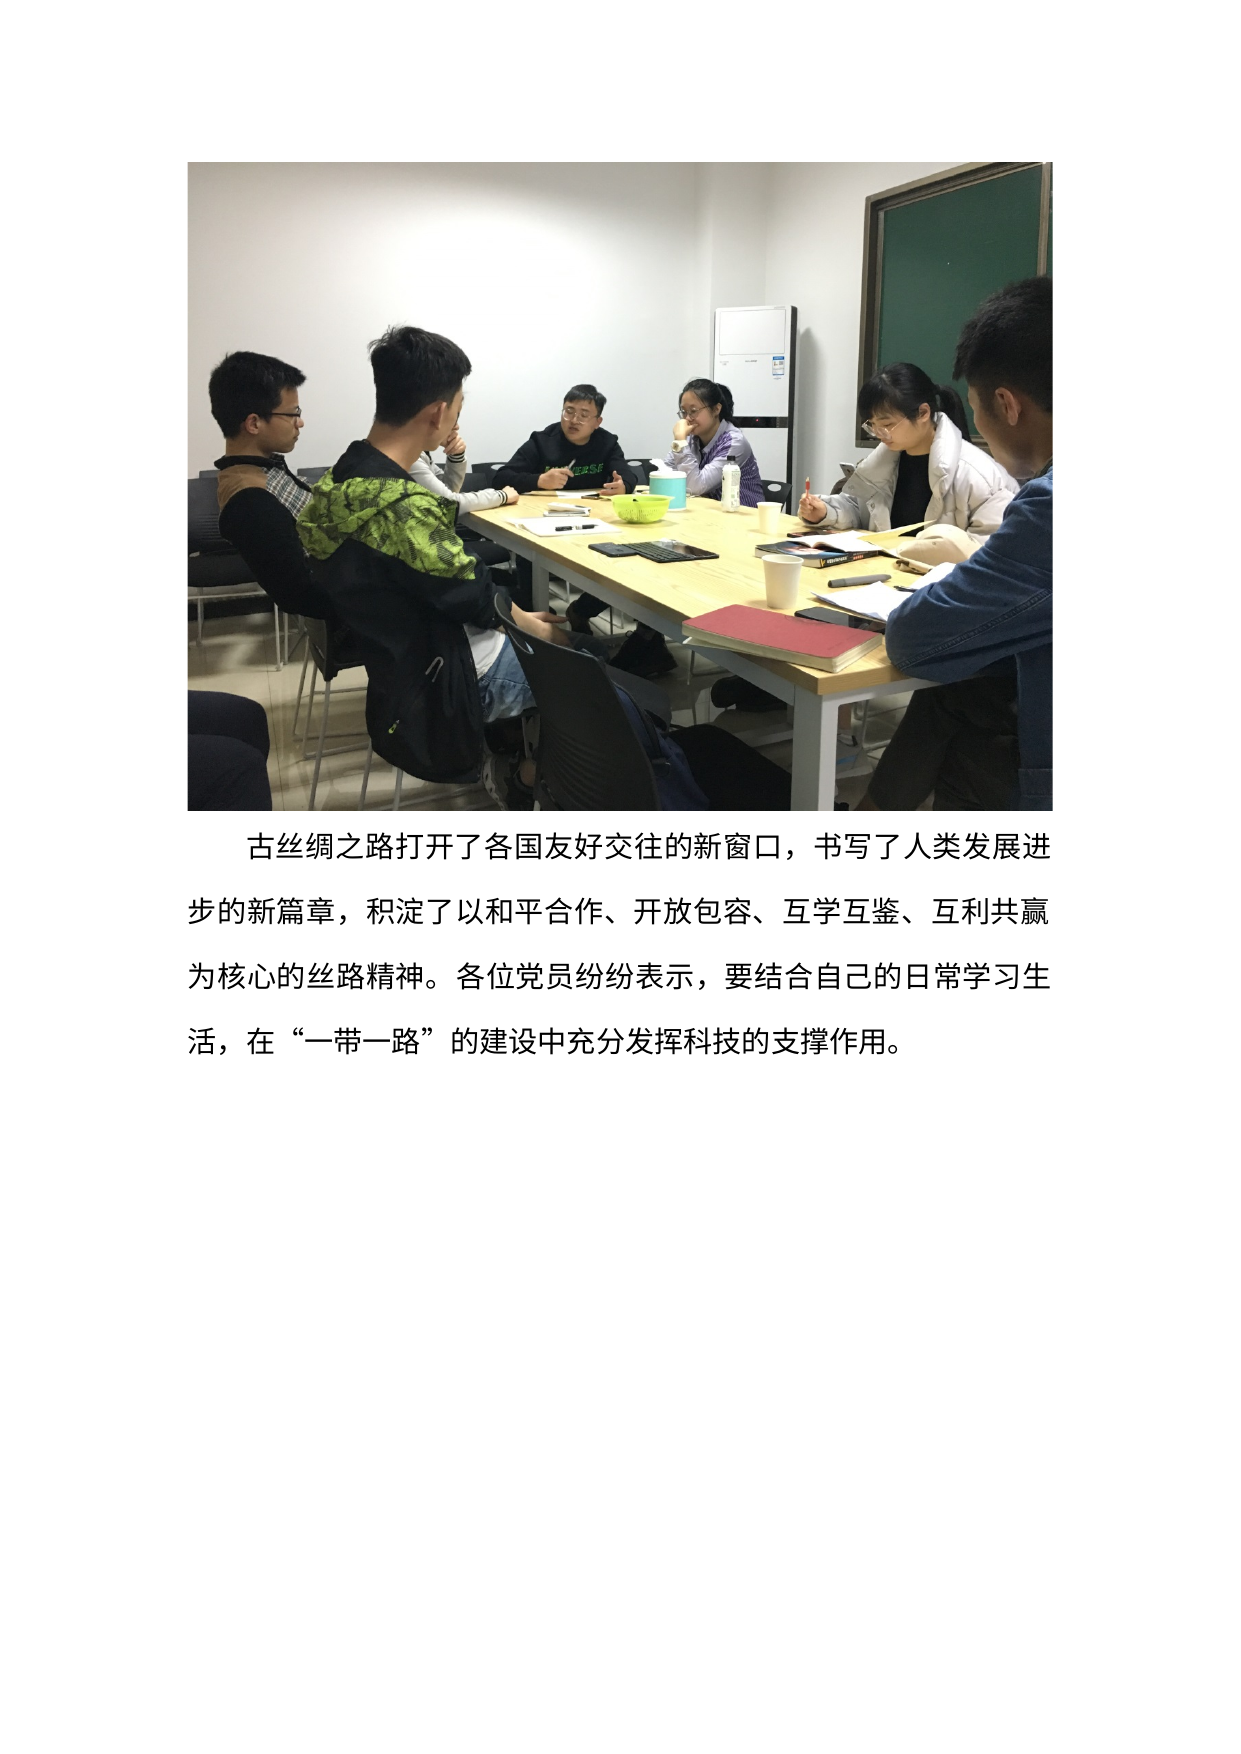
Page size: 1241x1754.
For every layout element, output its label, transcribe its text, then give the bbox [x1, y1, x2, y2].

picture [187, 162, 1053, 811]
text 古丝绸之路打开了各国友好交往的新窗口，书写了人类发展进步的新篇章，积淀了以和平合作、开放包容、互学互鉴、互利共赢为核心的丝路精神。各位党员纷纷表示，要结合自己的日常学习生活，在“一带一路”的建设中充分发挥科技的支撑作用。 [187, 812, 1053, 1072]
